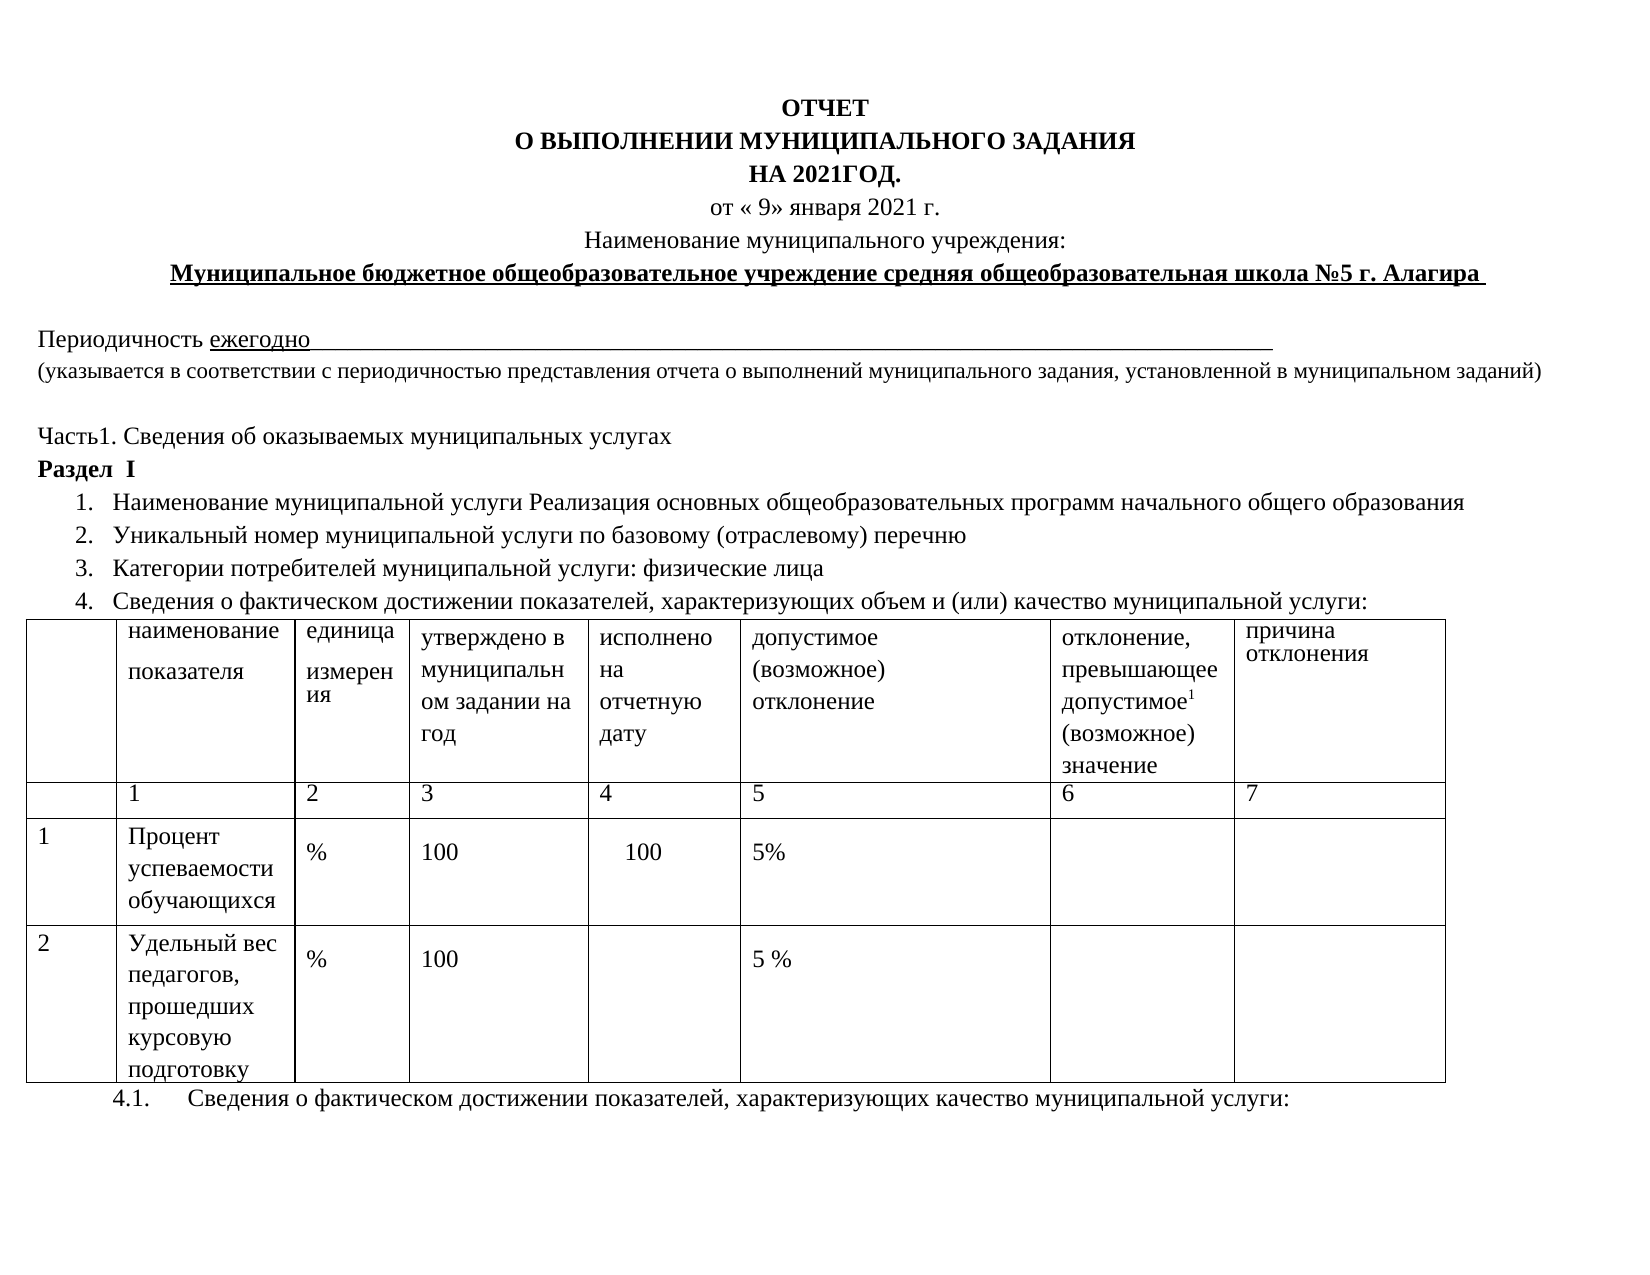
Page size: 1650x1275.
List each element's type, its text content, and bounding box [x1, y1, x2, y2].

table_header причина отклонения [1235, 620, 1445, 782]
table_header отклонение, превышающее допустимое1 (возможное) значение [1051, 620, 1234, 782]
table_cell 1 [27, 819, 116, 925]
table_cell 6 [1051, 783, 1234, 818]
table_cell 4 [589, 783, 740, 818]
text (указывается в соответствии с периодичностью представления отчета о выполнений муниципального задания, установленной в муниципальном заданий) [37, 357, 1612, 384]
table_cell [1051, 926, 1234, 1082]
table_header единица измерения [296, 620, 409, 782]
table_header исполнено на отчетную дату [589, 620, 740, 782]
table_cell 2 [27, 926, 116, 1082]
table_cell 5% [741, 819, 1050, 925]
text НА 2021ГОД. [37, 159, 1612, 188]
list Уникальный номер муниципальной услуги по базовому (отраслевому) перечню [75, 520, 1612, 548]
table_header утверждено в муниципальном задании на год [410, 620, 588, 782]
table_cell % [296, 926, 409, 1082]
table_cell 1 [117, 783, 294, 818]
table_cell 5 [741, 783, 1050, 818]
list Категории потребителей муниципальной услуги: физические лица [75, 553, 1612, 582]
table_cell [589, 926, 740, 1082]
text от « 9» января 2021 г. [37, 192, 1612, 221]
table_cell 100 [410, 926, 588, 1082]
text Наименование муниципального учреждения: [37, 225, 1612, 254]
table_cell Процент успеваемости обучающихся [117, 819, 294, 925]
table_cell Удельный вес педагогов, прошедших курсовую подготовку [117, 926, 294, 1082]
table_header допустимое (возможное) отклонение [741, 620, 1050, 782]
table_cell 3 [410, 783, 588, 818]
text Муниципальное бюджетное общеобразовательное учреждение средняя общеобразовательная школа №5 г. Алагира [37, 258, 1612, 287]
table_cell [1235, 819, 1445, 925]
table_cell 100 [589, 819, 740, 925]
table_cell 5 % [741, 926, 1050, 1082]
table_header [27, 620, 116, 782]
table_cell [27, 783, 116, 818]
list Сведения о фактическом достижении показателей, характеризующих объем и (или) качество муниципальной услуги: [75, 586, 1612, 614]
list Наименование муниципальной услуги Реализация основных общеобразовательных программ начального общего образования [75, 487, 1612, 516]
table_cell [1235, 926, 1445, 1082]
table_cell 2 [296, 783, 409, 818]
table_cell 100 [410, 819, 588, 925]
text Раздел I [37, 454, 1612, 482]
text Часть1. Сведения об оказываемых муниципальных услугах [37, 421, 1612, 449]
text О ВЫПОЛНЕНИИ МУНИЦИПАЛЬНОГО ЗАДАНИЯ [37, 126, 1612, 155]
table_cell % [296, 819, 409, 925]
table_cell [1051, 819, 1234, 925]
table_header наименование показателя [117, 620, 294, 782]
text Периодичность ежегодно_____________________________________________________________________________ [37, 324, 1612, 353]
table_cell 7 [1235, 783, 1445, 818]
text ОТЧЕТ [37, 93, 1612, 122]
list Сведения о фактическом достижении показателей, характеризующих качество муниципальной услуги: [112, 1083, 1612, 1112]
